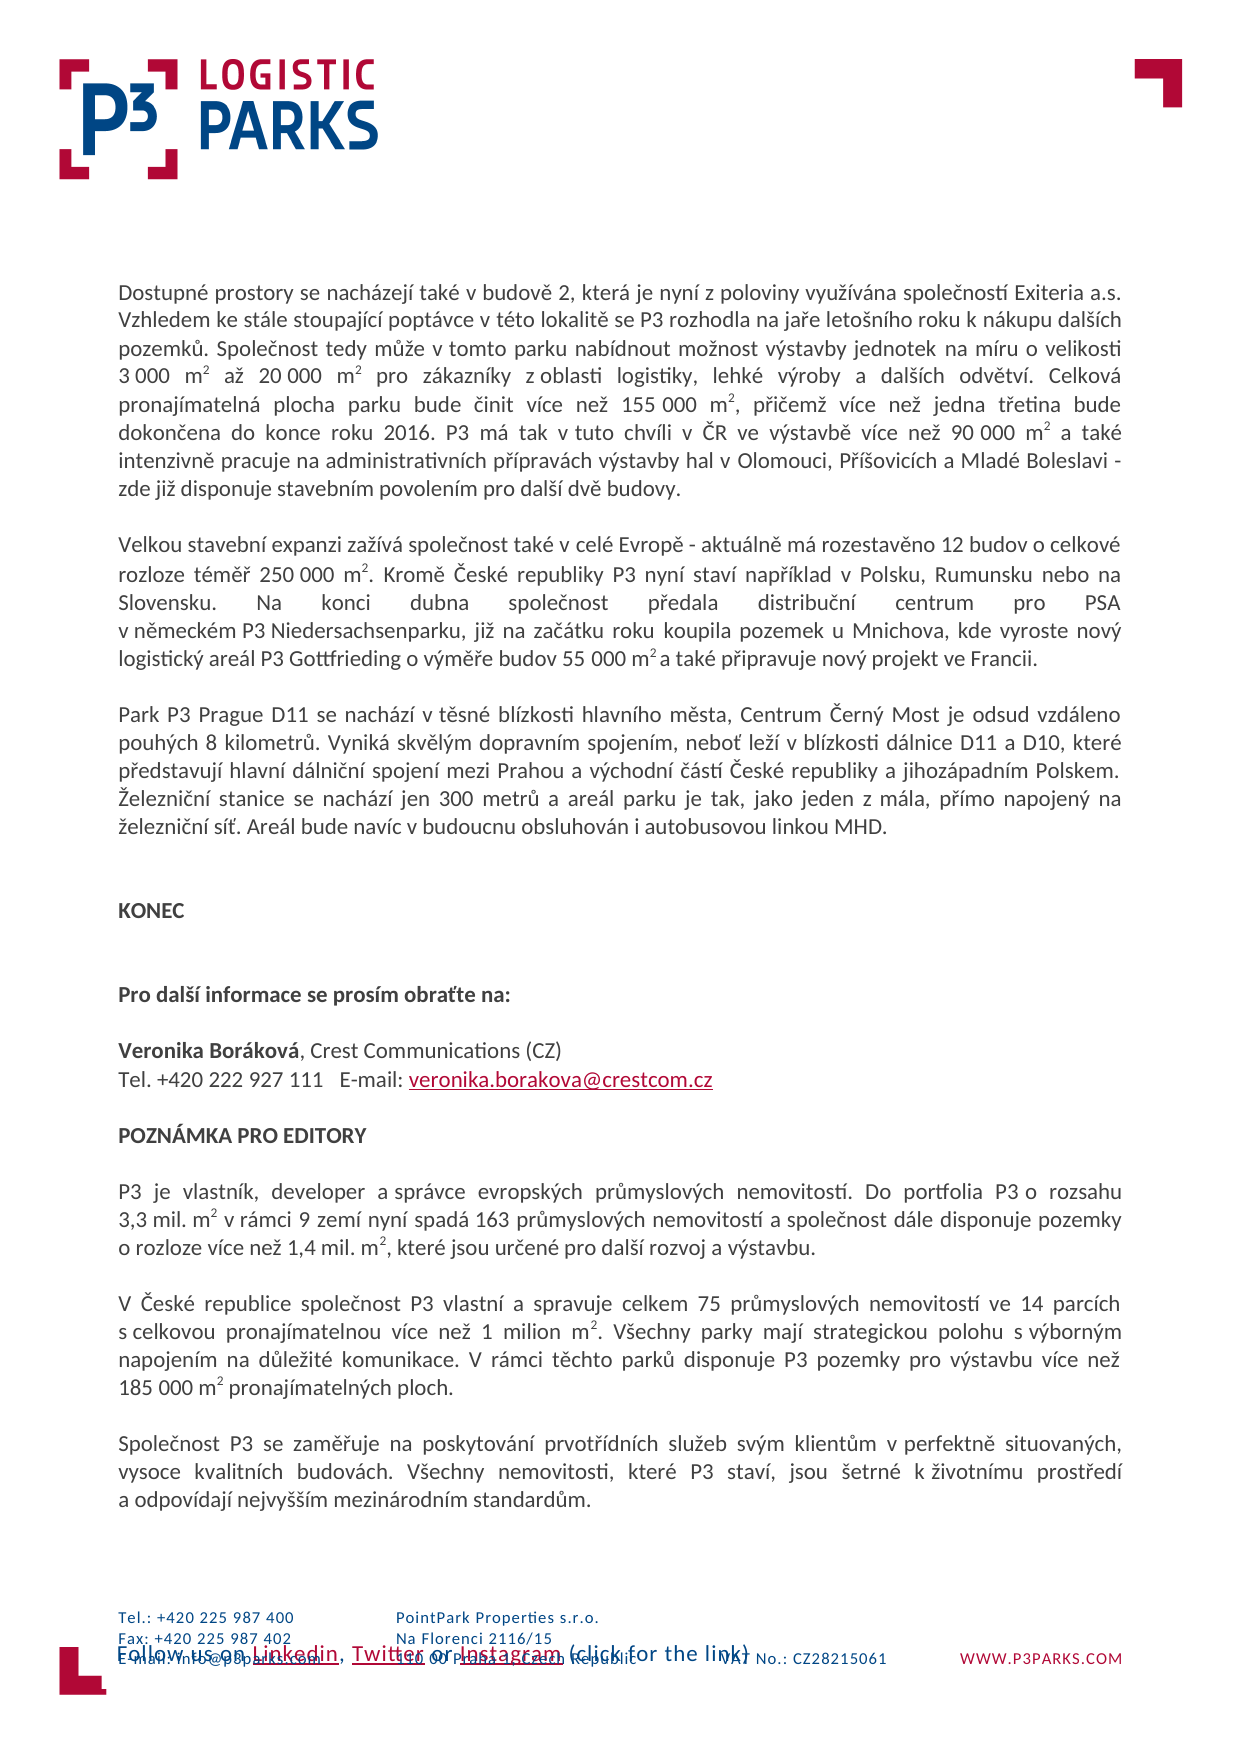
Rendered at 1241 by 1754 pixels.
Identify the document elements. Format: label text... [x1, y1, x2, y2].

text V České republice společnost P3 vlastní a spravuje celkem 75 průmyslových nemovitostí ve 14 parcích s celkovou pronajímatelnou více než 1 milion m2. Všechny parky mají strategickou polohu s výborným napojením na důležité komunikace. V rámci těchto parků disponuje P3 pozemky pro výstavbu více než 185 000 m2 pronajímatelných ploch. [118, 1289, 1122, 1401]
text Veronika Boráková, Crest Communications (CZ) [118, 1037, 1122, 1065]
text Dostupné prostory se nacházejí také v budově 2, která je nyní z poloviny využívána společností Exiteria a.s. Vzhledem ke stále stoupající poptávce v této lokalitě se P3 rozhodla na jaře letošního roku k nákupu dalších pozemků. Společnost tedy může v tomto parku nabídnout možnost výstavby jednotek na míru o velikosti 3 000 m2 až 20 000 m2 pro zákazníky z oblasti logistiky, lehké výroby a dalších odvětví. Celková pronajímatelná plocha parku bude činit více než 155 000 m2, přičemž více než jedna třetina bude dokončena do konce roku 2016. P3 má tak v tuto chvíli v ČR ve výstavbě více než 90 000 m2 a také intenzivně pracuje na administrativních přípravách výstavby hal v Olomouci, Příšovicích a Mladé Boleslavi - zde již disponuje stavebním povolením pro další dvě budovy. [118, 278, 1122, 502]
text Tel. +420 222 927 111 E-mail: veronika.borakova@crestcom.cz [118, 1065, 1122, 1093]
text Park P3 Prague D11 se nachází v těsné blízkosti hlavního města, Centrum Černý Most je odsud vzdáleno pouhých 8 kilometrů. Vyniká skvělým dopravním spojením, neboť leží v blízkosti dálnice D11 a D10, které představují hlavní dálniční spojení mezi Prahou a východní částí České republiky a jihozápadním Polskem. Železniční stanice se nachází jen 300 metrů a areál parku je tak, jako jeden z mála, přímo napojený na železniční síť. Areál bude navíc v budoucnu obsluhován i autobusovou linkou MHD. [118, 700, 1122, 841]
text Společnost P3 se zaměřuje na poskytování prvotřídních služeb svým klientům v perfektně situovaných, vysoce kvalitních budovách. Všechny nemovitosti, které P3 staví, jsou šetrné k životnímu prostředí a odpovídají nejvyšším mezinárodním standardům. [118, 1429, 1122, 1513]
picture [0, 0, 1241, 213]
text Velkou stavební expanzi zažívá společnost také v celé Evropě - aktuálně má rozestavěno 12 budov o celkové rozloze téměř 250 000 m2. Kromě České republiky P3 nyní staví například v Polsku, Rumunsku nebo na Slovensku. Na konci dubna společnost předala distribuční centrum pro PSA v německém P3 Niedersachsenparku, již na začátku roku koupila pozemek u Mnichova, kde vyroste nový logistický areál P3 Gottfrieding o výměře budov 55 000 m2 a také připravuje nový projekt ve Francii. [118, 530, 1122, 672]
text KONEC [118, 897, 1122, 924]
picture [0, 1647, 107, 1754]
text Pro další informace se prosím obraťte na: [118, 981, 1122, 1009]
text P3 je vlastník, developer a správce evropských průmyslových nemovitostí. Do portfolia P3 o rozsahu 3,3 mil. m2 v rámci 9 zemí nyní spadá 163 průmyslových nemovitostí a společnost dále disponuje pozemky o rozloze více než 1,4 mil. m2, které jsou určené pro další rozvoj a výstavbu. [118, 1177, 1122, 1261]
text POZNÁMKA PRO EDITORY [118, 1121, 1122, 1149]
